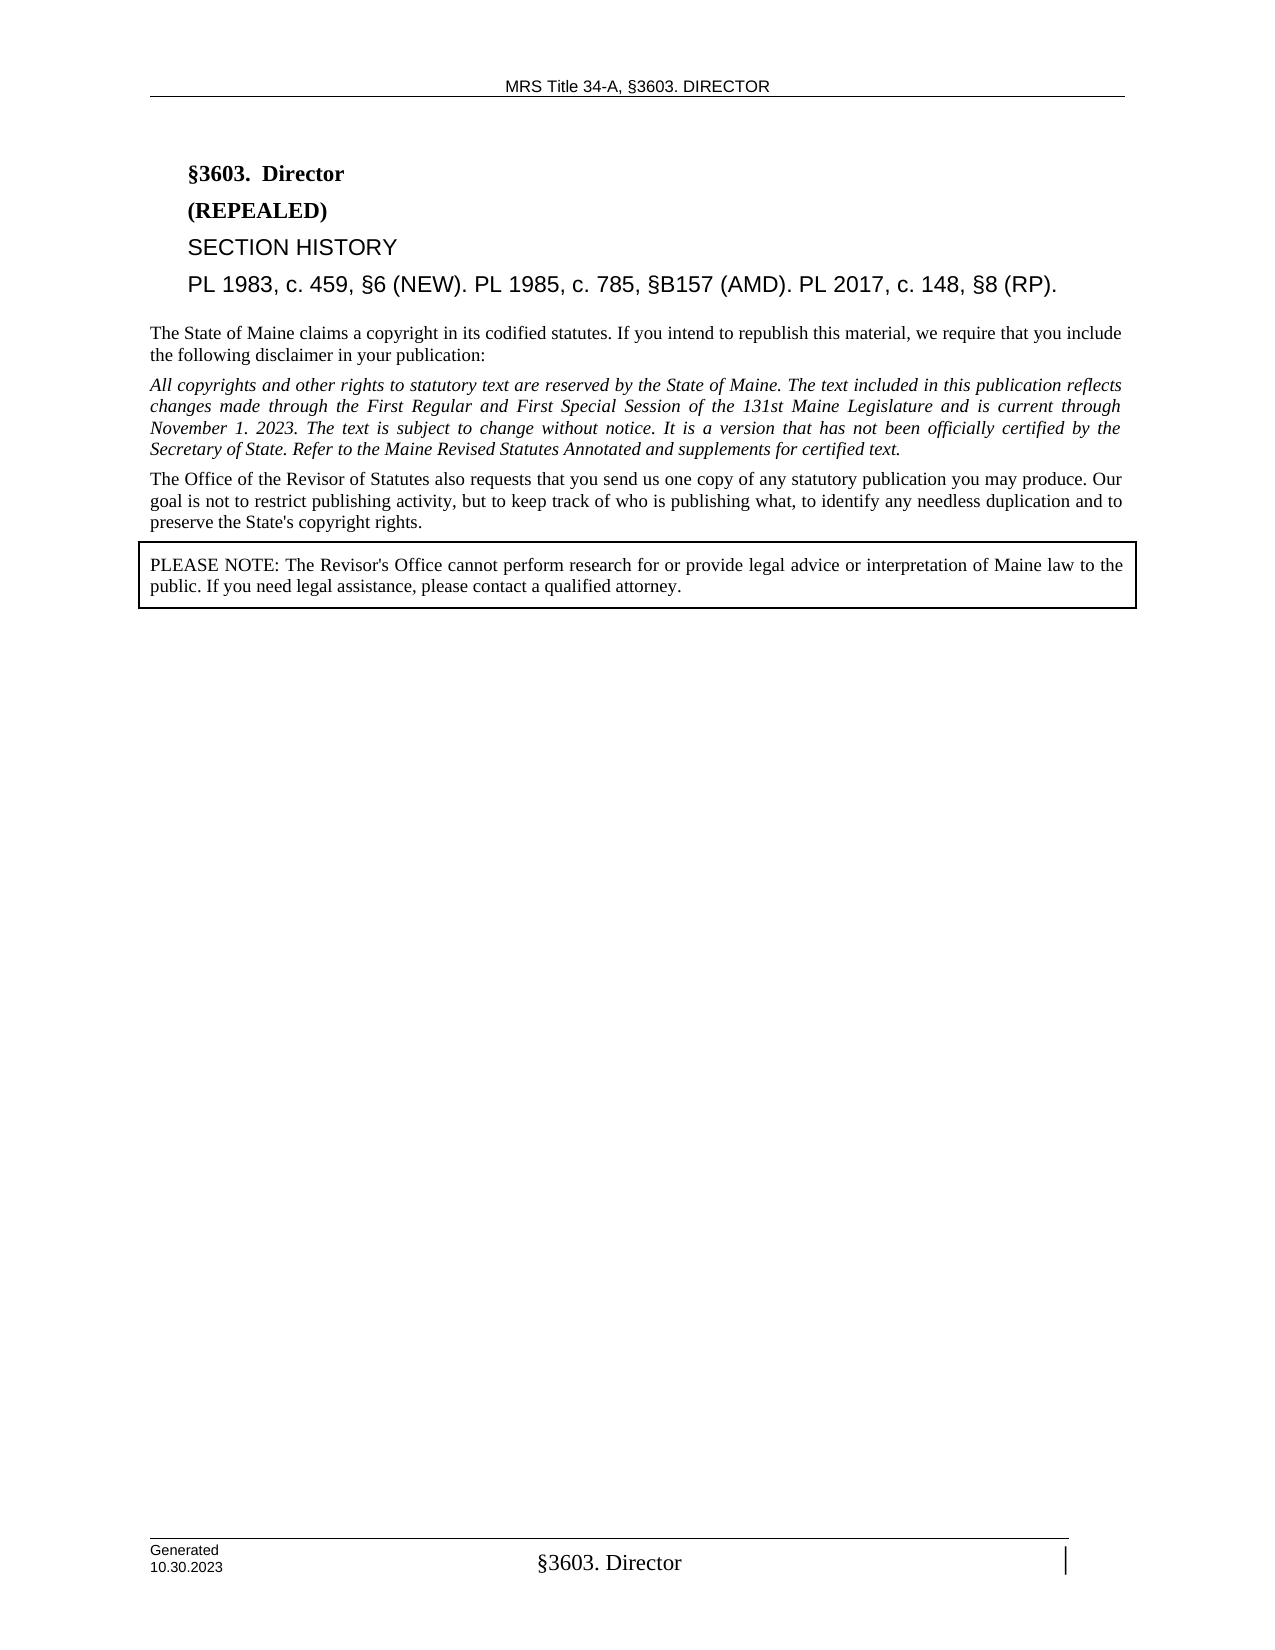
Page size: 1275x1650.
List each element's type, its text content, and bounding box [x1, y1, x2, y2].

text SECTION HISTORY [187, 234, 1125, 260]
text The State of Maine claims a copyright in its codified statutes. If you intend to republish this material, we require that you include the following disclaimer in your publication: [150, 322, 1125, 365]
text PLEASE NOTE: The Revisor's Office cannot perform research for or provide legal advice or interpretation of Maine law to the public. If you need legal assistance, please contact a qualified attorney. [140, 543, 1135, 607]
text All copyrights and other rights to statutory text are reserved by the State of Maine. The text included in this publication reflects changes made through the First Regular and First Special Session of the 131st Maine Legislature and is current through November 1. 2023 . The text is subject to change without notice. It is a version that has not been officially certified by the Secretary of State. Refer to the Maine Revised Statutes Annotated and supplements for certified text. [150, 373, 1125, 460]
text The Office of the Revisor of Statutes also requests that you send us one copy of any statutory publication you may produce. Our goal is not to restrict publishing activity, but to keep track of who is publishing what, to identify any needless duplication and to preserve the State's copyright rights. [150, 468, 1125, 533]
text (REPEALED) [187, 197, 1125, 223]
text PL 1983, c. 459, §6 (NEW). PL 1985, c. 785, §B157 (AMD). PL 2017, c. 148, §8 (RP). [187, 271, 1125, 297]
text §3603. Director [187, 160, 1125, 187]
